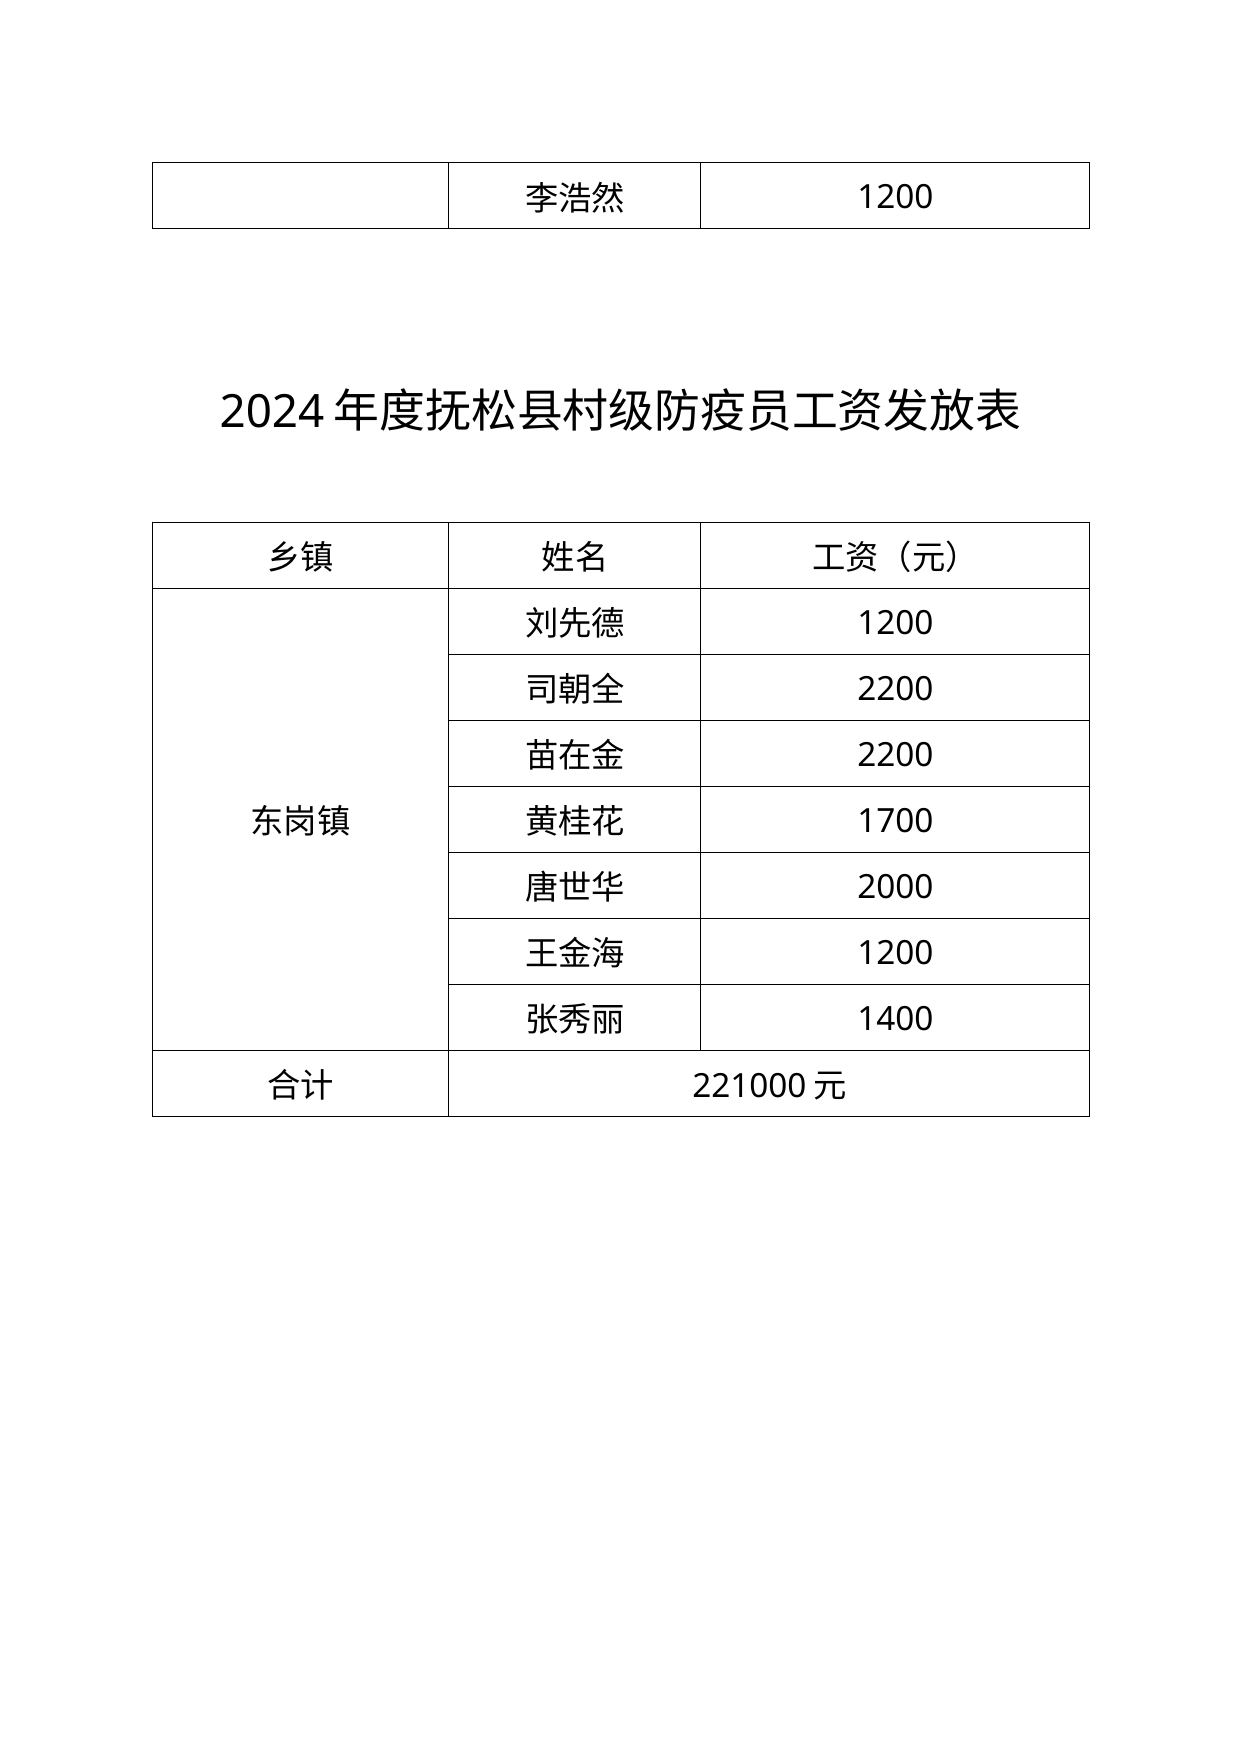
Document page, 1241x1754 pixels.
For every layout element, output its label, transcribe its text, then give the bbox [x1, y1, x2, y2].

table_cell 221000元 [449, 1051, 1089, 1116]
table_cell 1200 [701, 919, 1089, 984]
table_cell 1200 [701, 163, 1089, 228]
table_cell 1700 [701, 787, 1089, 852]
table_cell 1400 [701, 985, 1089, 1050]
table_cell 刘先德 [449, 589, 700, 654]
table_cell 1200 [701, 589, 1089, 654]
table_cell 李浩然 [449, 163, 700, 228]
table_header 姓名 [449, 523, 700, 588]
table_cell 2200 [701, 655, 1089, 720]
table_cell 王金海 [449, 919, 700, 984]
table_cell 合计 [153, 1051, 448, 1116]
table_cell 司朝全 [449, 655, 700, 720]
table_cell 苗在金 [449, 721, 700, 786]
table_cell 黄桂花 [449, 787, 700, 852]
table_header 工资（元） [701, 523, 1089, 588]
table_cell 唐世华 [449, 853, 700, 918]
table_cell 张秀丽 [449, 985, 700, 1050]
text 2024年度抚松县村级防疫员工资发放表 [187, 359, 1053, 457]
table_header 乡镇 [153, 523, 448, 588]
table_cell 2200 [701, 721, 1089, 786]
table_cell 东岗镇 [153, 589, 448, 1050]
table_cell 2000 [701, 853, 1089, 918]
